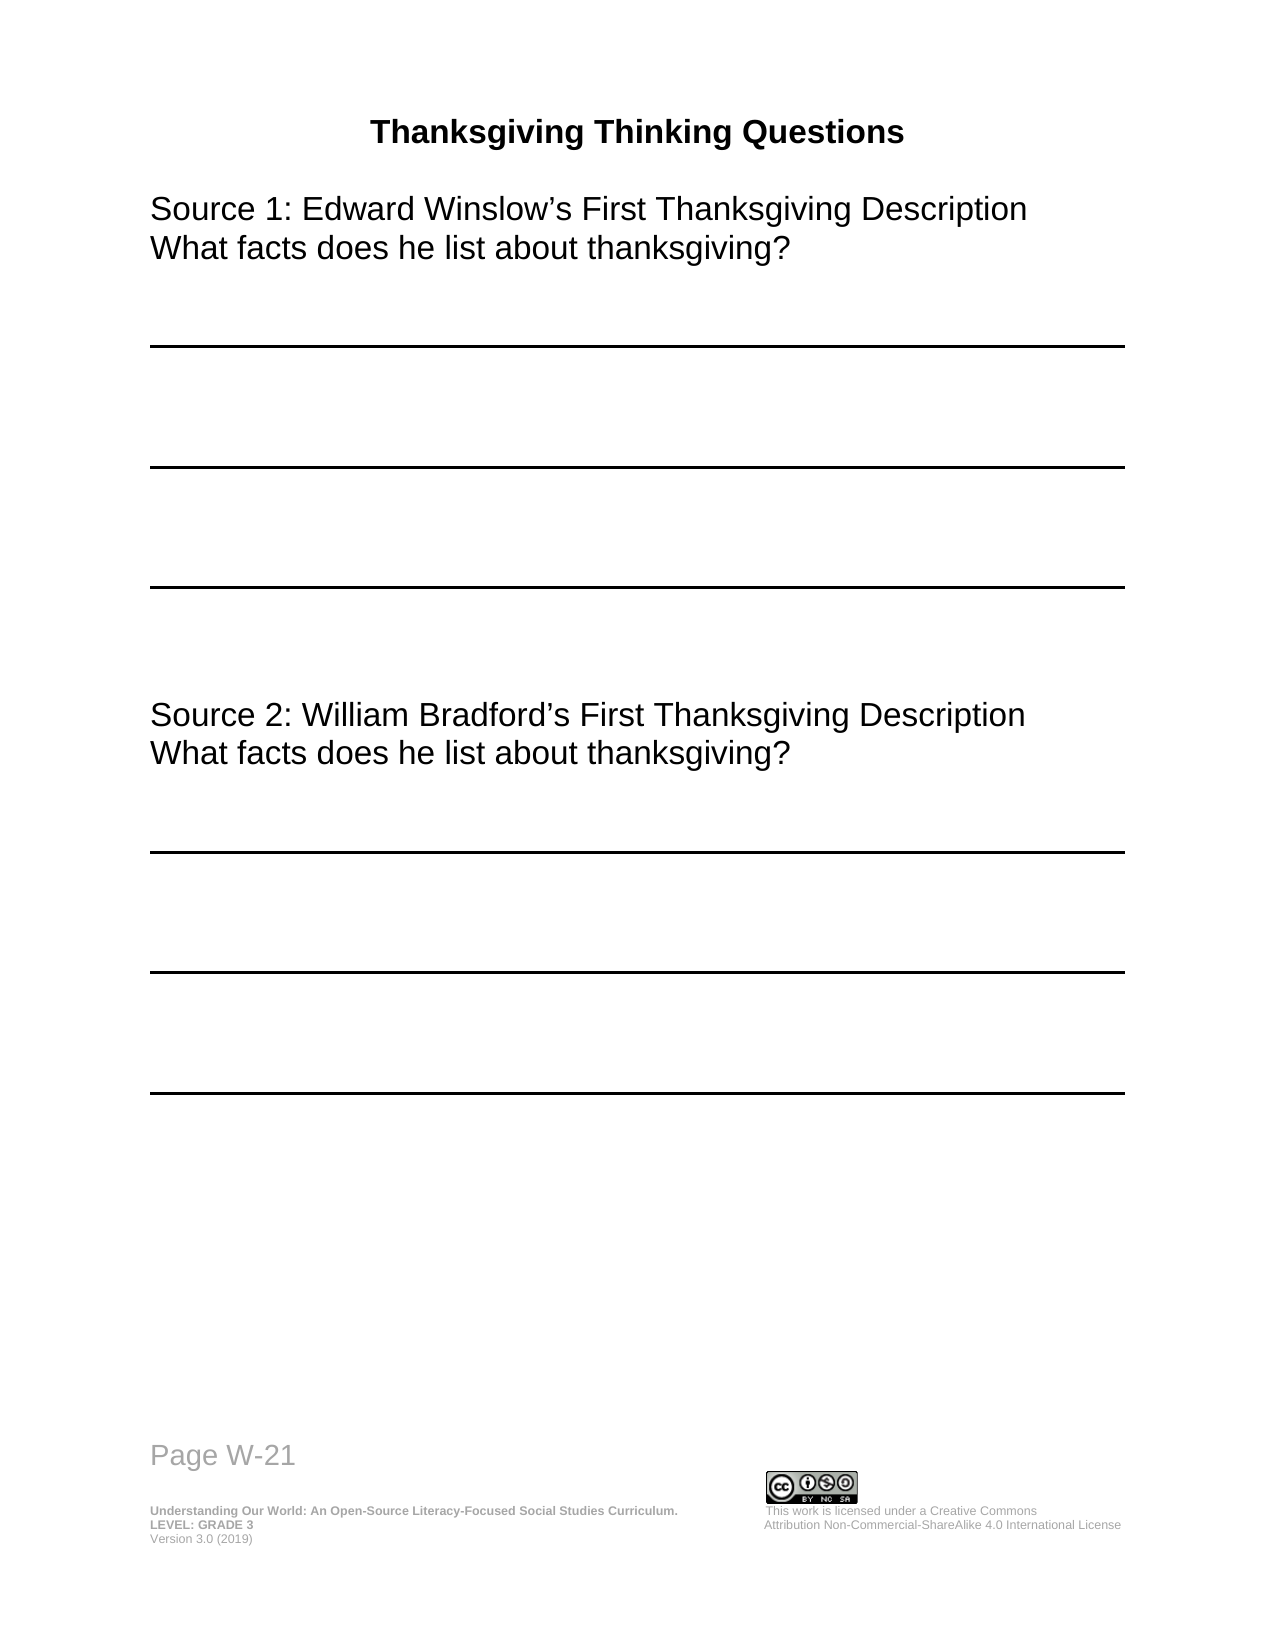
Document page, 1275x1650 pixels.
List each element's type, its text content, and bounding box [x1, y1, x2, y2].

picture [766, 1471, 858, 1504]
text Source 1: Edward Winslow’s First Thanksgiving Description [150, 189, 1125, 228]
text Source 2: William Bradford’s First Thanksgiving Description [150, 695, 1125, 733]
text Thanksgiving Thinking Questions [150, 112, 1125, 151]
text What facts does he list about thanksgiving? [150, 228, 1125, 266]
text What facts does he list about thanksgiving? [150, 733, 1125, 772]
